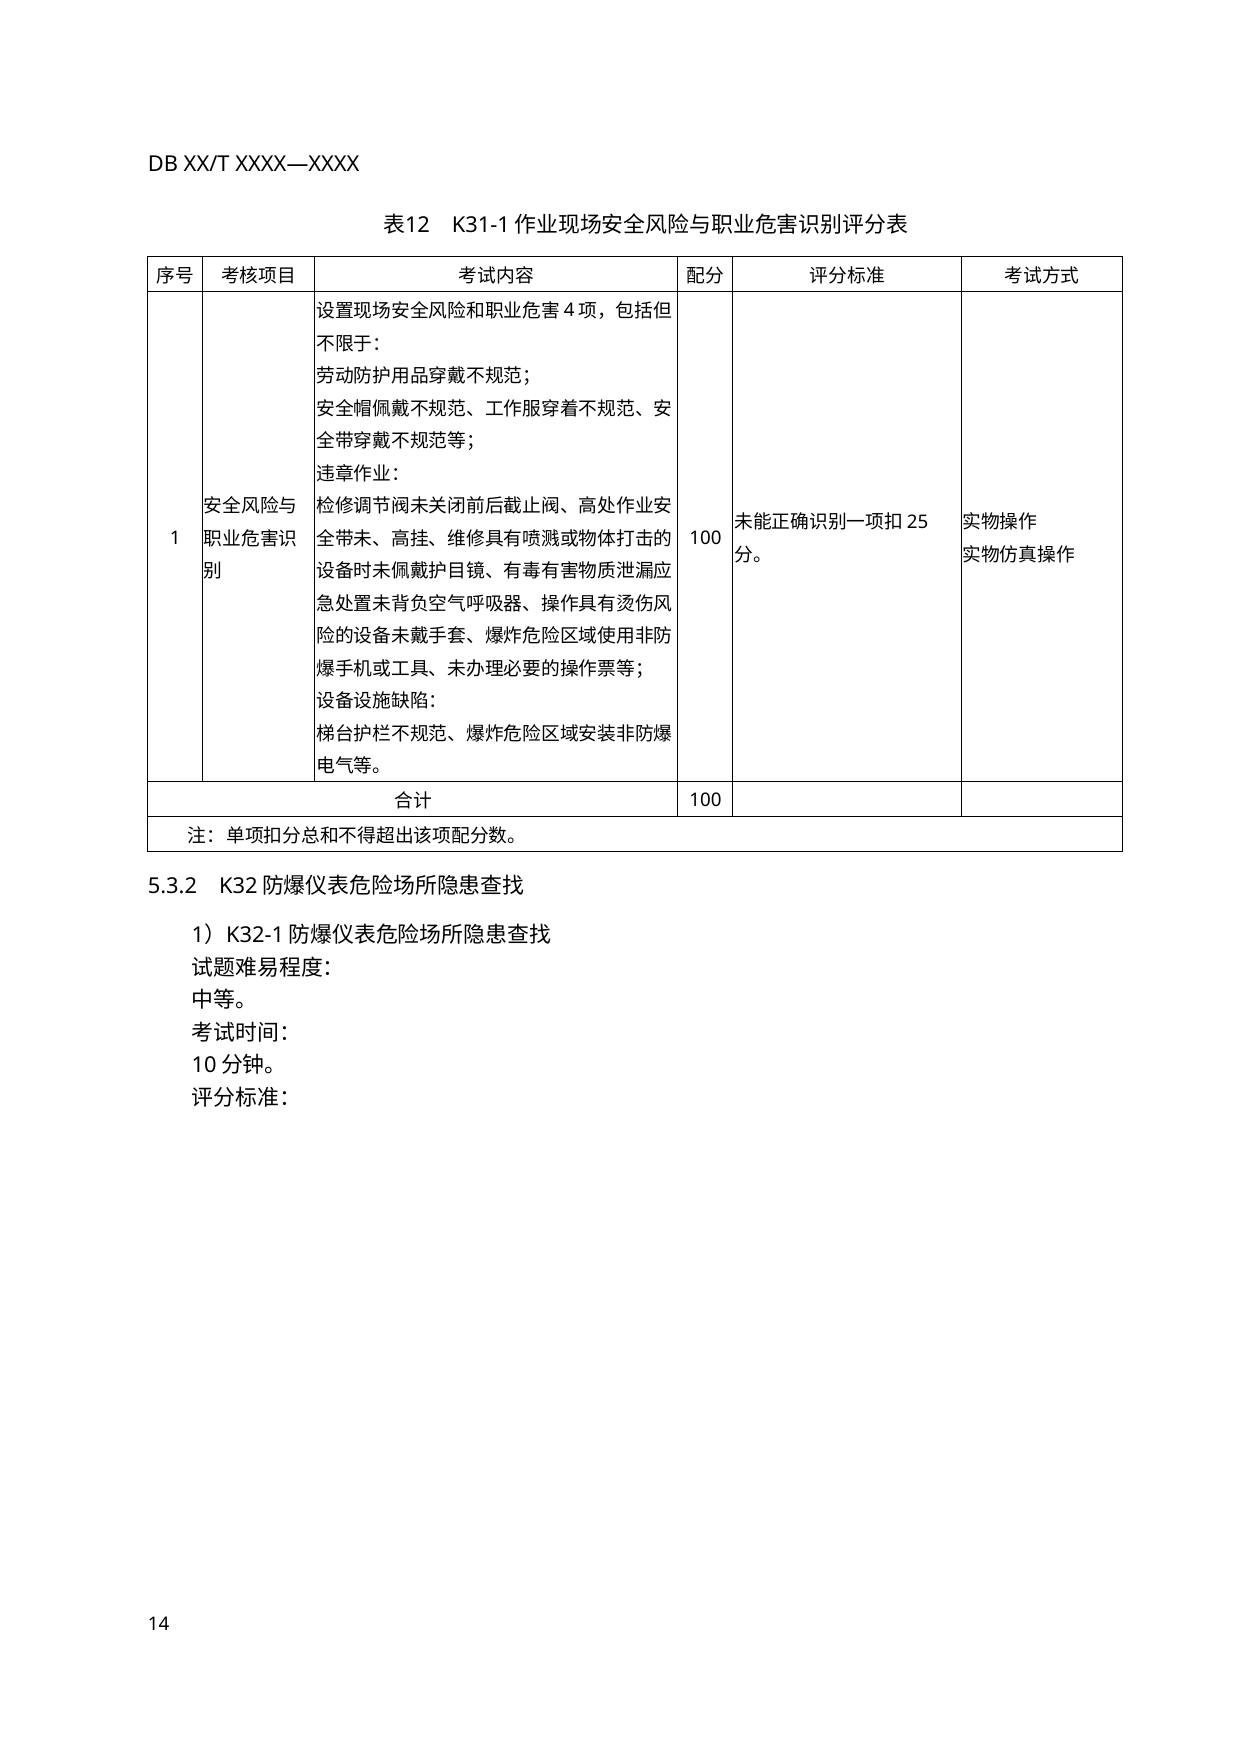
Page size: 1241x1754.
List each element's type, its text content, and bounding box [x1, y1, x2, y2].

text 1）K32-1防爆仪表危险场所隐患查找 [148, 917, 1122, 949]
table_header 考核项目 [203, 257, 314, 291]
table_header 配分 [678, 257, 732, 291]
table_cell 单项扣分总和不得超出该项配分数。 [148, 817, 1122, 851]
table_cell 未能正确识别一项扣25分。 [733, 292, 961, 781]
table_cell 1 [148, 292, 202, 781]
table_cell 100 [678, 292, 732, 781]
table_cell [733, 782, 961, 816]
table_cell 实物操作 实物仿真操作 [962, 292, 1122, 781]
text 评分标准： [148, 1079, 1122, 1112]
text K31-1作业现场安全风险与职业危害识别评分表 [148, 207, 1122, 239]
text 试题难易程度： [148, 949, 1122, 982]
text 考试时间： [148, 1014, 1122, 1047]
table_cell 设置现场安全风险和职业危害4项，包括但不限于： 劳动防护用品穿戴不规范； 安全帽佩戴不规范、工作服穿着不规范、安全带穿戴不规范等； 违章作业： 检修调节阀未关闭前后截止阀、高处作业安全带未、高挂、维修具有喷溅或物体打击的设备时未佩戴护目镜、有毒有害物质泄漏应急处置未背负空气呼吸器、操作具有烫伤风险的设备未戴手套、爆炸危险区域使用非防爆手机或工具、未办理必要的操作票等； 设备设施缺陷： 梯台护栏不规范、爆炸危险区域安装非防爆电气等。 [315, 292, 677, 781]
text K32防爆仪表危险场所隐患查找 [148, 868, 1122, 901]
text 中等。 [148, 982, 1122, 1014]
table_cell [962, 782, 1122, 816]
table_header 序号 [148, 257, 202, 291]
table_header 评分标准 [733, 257, 961, 291]
text 10分钟。 [148, 1047, 1122, 1079]
table_cell 合计 [148, 782, 677, 816]
table_cell 安全风险与职业危害识别 [203, 292, 314, 781]
table_header 考试内容 [315, 257, 677, 291]
table_header 考试方式 [962, 257, 1122, 291]
table_cell 100 [678, 782, 732, 816]
